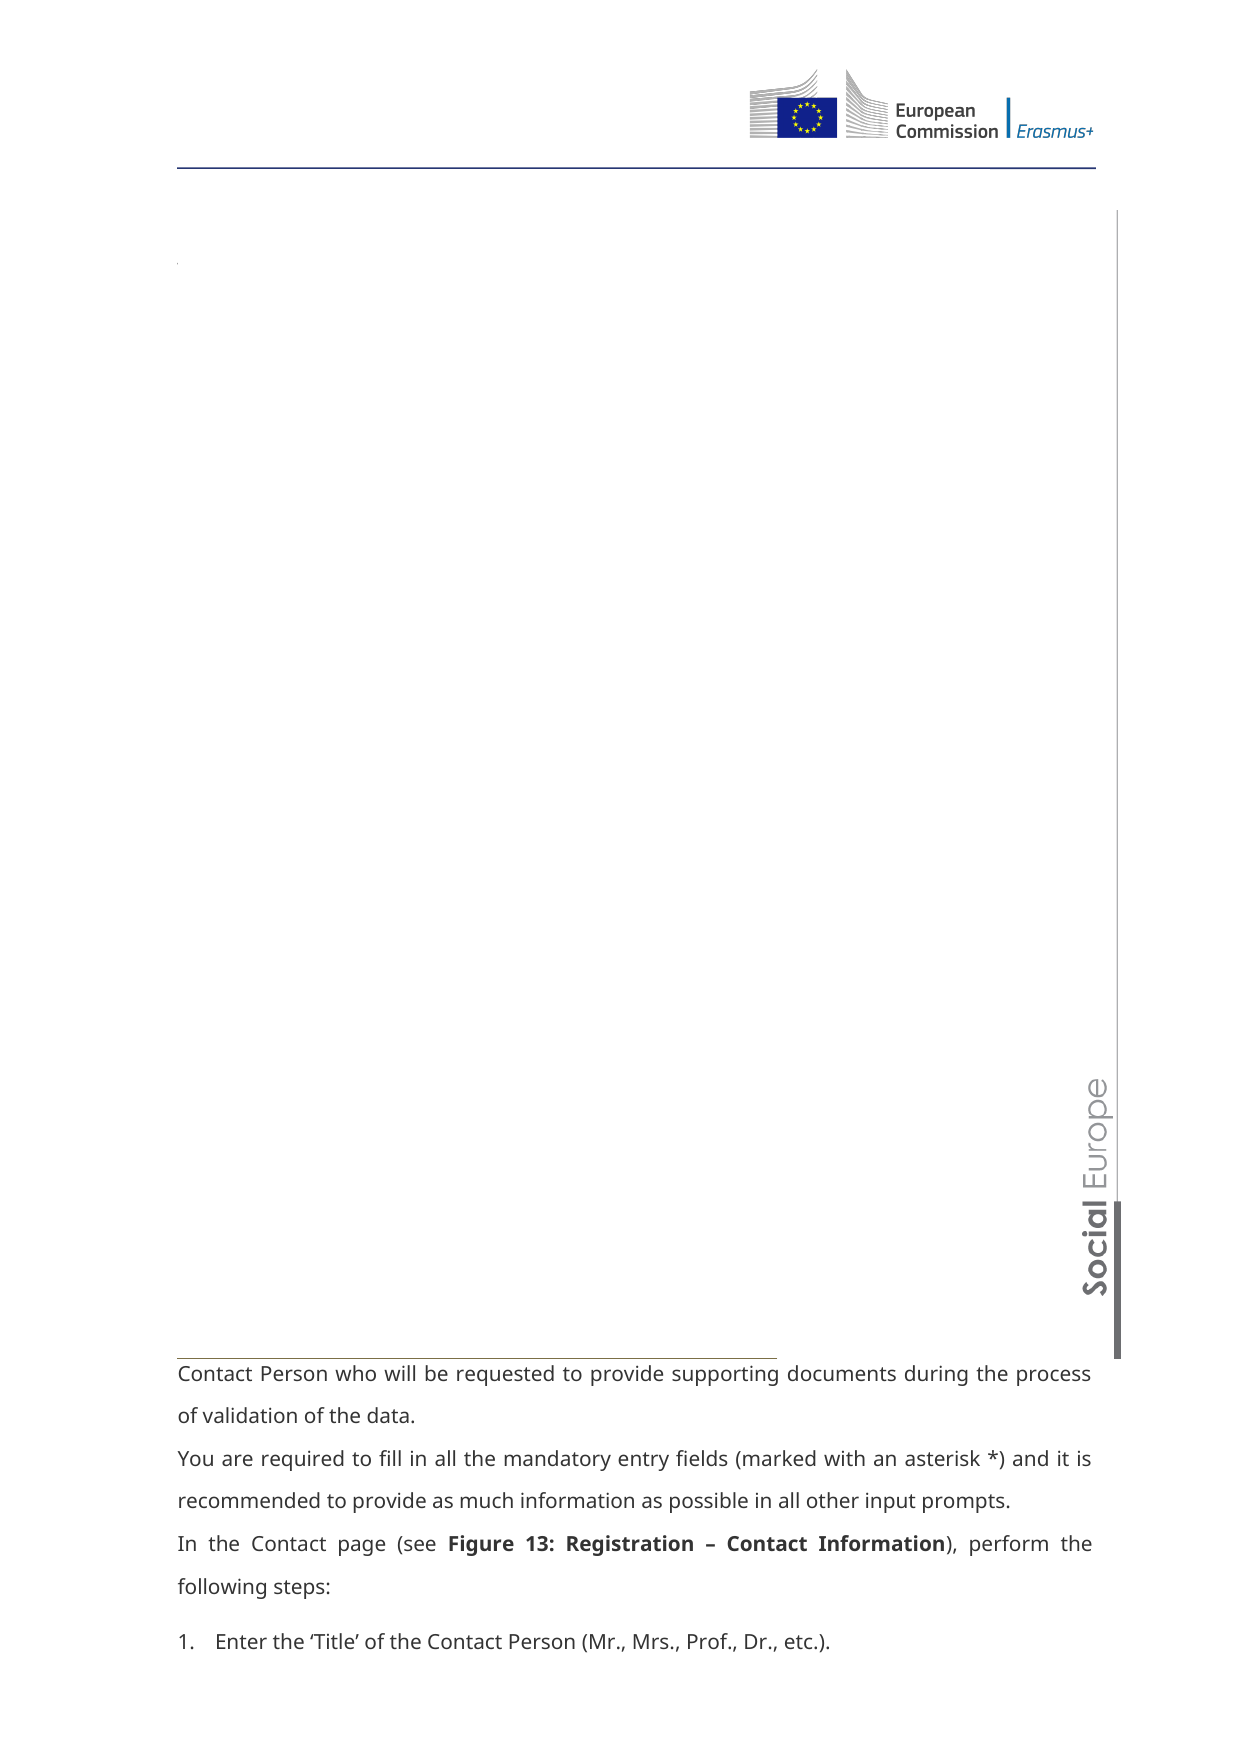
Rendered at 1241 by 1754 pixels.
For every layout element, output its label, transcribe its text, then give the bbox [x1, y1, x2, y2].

picture [749, 69, 1093, 142]
picture [177, 210, 1121, 1359]
text You are required to fill in all the mandatory entry fields (marked with an asterisk *) and it is recommended to provide as much information as possible in all other input prompts. [177, 1444, 1092, 1515]
text In the Contact page (see Figure 13: Registration – Contact Information), perform the following steps: [177, 1529, 1092, 1600]
list Enter the ‘Title’ of the Contact Person (Mr., Mrs., Prof., Dr., etc.). [177, 1627, 1092, 1655]
text On the CONTACT page of the Registration Wizard, URF will prompt you to enter the contact information of the person who will be the official point of contact for this organisation. If you are registering on behalf of another organisation, the Participant Identification Code (PIC) that is assigned at the end of the registration process will be associated with that other organisation, so please provide contact data that is relevant to that legal entity, including a Contact Person who will be requested to provide supporting documents during the process of validation of the data. [177, 1359, 1092, 1430]
